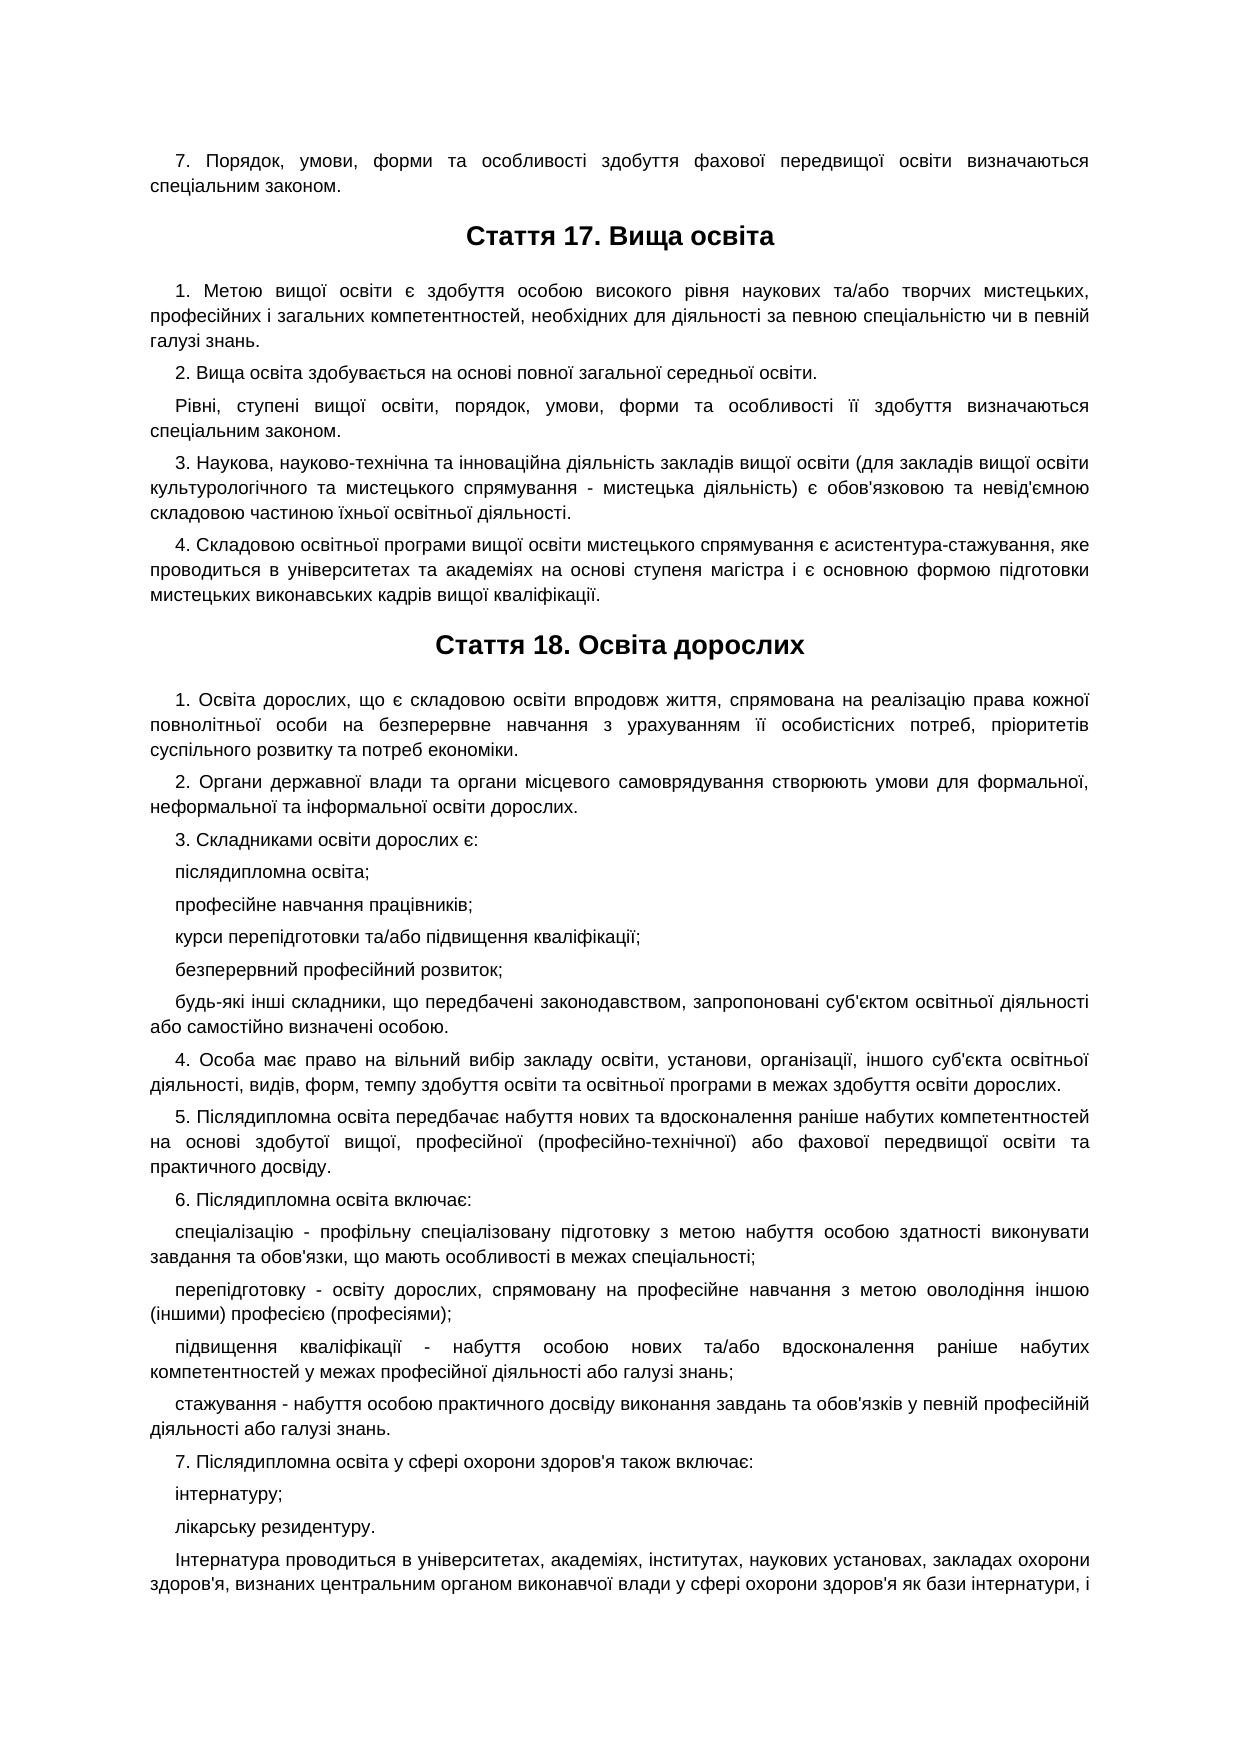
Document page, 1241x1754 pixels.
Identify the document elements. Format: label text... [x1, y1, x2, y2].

text післядипломна освіта; [150, 861, 1090, 882]
text спеціалізацію - профільну спеціалізовану підготовку з метою набуття особою здатності виконувати завдання та обов'язки, що мають особливості в межах спеціальності; [150, 1221, 1090, 1267]
text 4. Складовою освітньої програми вищої освіти мистецького спрямування є асистентура-стажування, яке проводиться в університетах та академіях на основі ступеня магістра і є основною формою підготовки мистецьких виконавських кадрів вищої кваліфікації. [150, 534, 1090, 605]
text 1. Метою вищої освіти є здобуття особою високого рівня наукових та/або творчих мистецьких, професійних і загальних компетентностей, необхідних для діяльності за певною спеціальністю чи в певній галузі знань. [150, 280, 1090, 351]
text професійне навчання працівників; [150, 893, 1090, 915]
text будь-які інші складники, що передбачені законодавством, запропоновані суб'єктом освітньої діяльності або самостійно визначені особою. [150, 991, 1090, 1038]
text 5. Післядипломна освіта передбачає набуття нових та вдосконалення раніше набутих компетентностей на основі здобутої вищої, професійної (професійно-технічної) або фахової передвищої освіти та практичного досвіду. [150, 1106, 1090, 1177]
text 6. Післядипломна освіта включає: [150, 1188, 1090, 1210]
text лікарську резидентуру. [150, 1516, 1090, 1537]
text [150, 1548, 1090, 1595]
text безперервний професійний розвиток; [150, 959, 1090, 980]
subtitle Стаття 17. Вища освіта [150, 220, 1090, 252]
text інтернатуру; [150, 1483, 1090, 1505]
text 1. Освіта дорослих, що є складовою освіти впродовж життя, спрямована на реалізацію права кожної повнолітньої особи на безперервне навчання з урахуванням її особистісних потреб, пріоритетів суспільного розвитку та потреб економіки. [150, 689, 1090, 760]
text 7. Післядипломна освіта у сфері охорони здоров'я також включає: [150, 1451, 1090, 1472]
text перепідготовку - освіту дорослих, спрямовану на професійне навчання з метою оволодіння іншою (іншими) професією (професіями); [150, 1278, 1090, 1325]
text 2. Органи державної влади та органи місцевого самоврядування створюють умови для формальної, неформальної та інформальної освіти дорослих. [150, 771, 1090, 817]
text 4. Особа має право на вільний вибір закладу освіти, установи, організації, іншого суб'єкта освітньої діяльності, видів, форм, темпу здобуття освіти та освітньої програми в межах здобуття освіти дорослих. [150, 1049, 1090, 1095]
text стажування - набуття особою практичного досвіду виконання завдань та обов'язків у певній професійній діяльності або галузі знань. [150, 1393, 1090, 1439]
text Рівні, ступені вищої освіти, порядок, умови, форми та особливості її здобуття визначаються спеціальним законом. [150, 394, 1090, 441]
text 3. Складниками освіти дорослих є: [150, 828, 1090, 850]
subtitle Стаття 18. Освіта дорослих [150, 629, 1090, 661]
text 7. Порядок, умови, форми та особливості здобуття фахової передвищої освіти визначаються спеціальним законом. [150, 150, 1090, 196]
text 2. Вища освіта здобувається на основі повної загальної середньої освіти. [150, 362, 1090, 383]
text 3. Наукова, науково-технічна та інноваційна діяльність закладів вищої освіти (для закладів вищої освіти культурологічного та мистецького спрямування - мистецька діяльність) є обов'язковою та невід'ємною складовою частиною їхньої освітньої діяльності. [150, 452, 1090, 523]
text курси перепідготовки та/або підвищення кваліфікації; [150, 926, 1090, 948]
text підвищення кваліфікації - набуття особою нових та/або вдосконалення раніше набутих компетентностей у межах професійної діяльності або галузі знань; [150, 1336, 1090, 1382]
